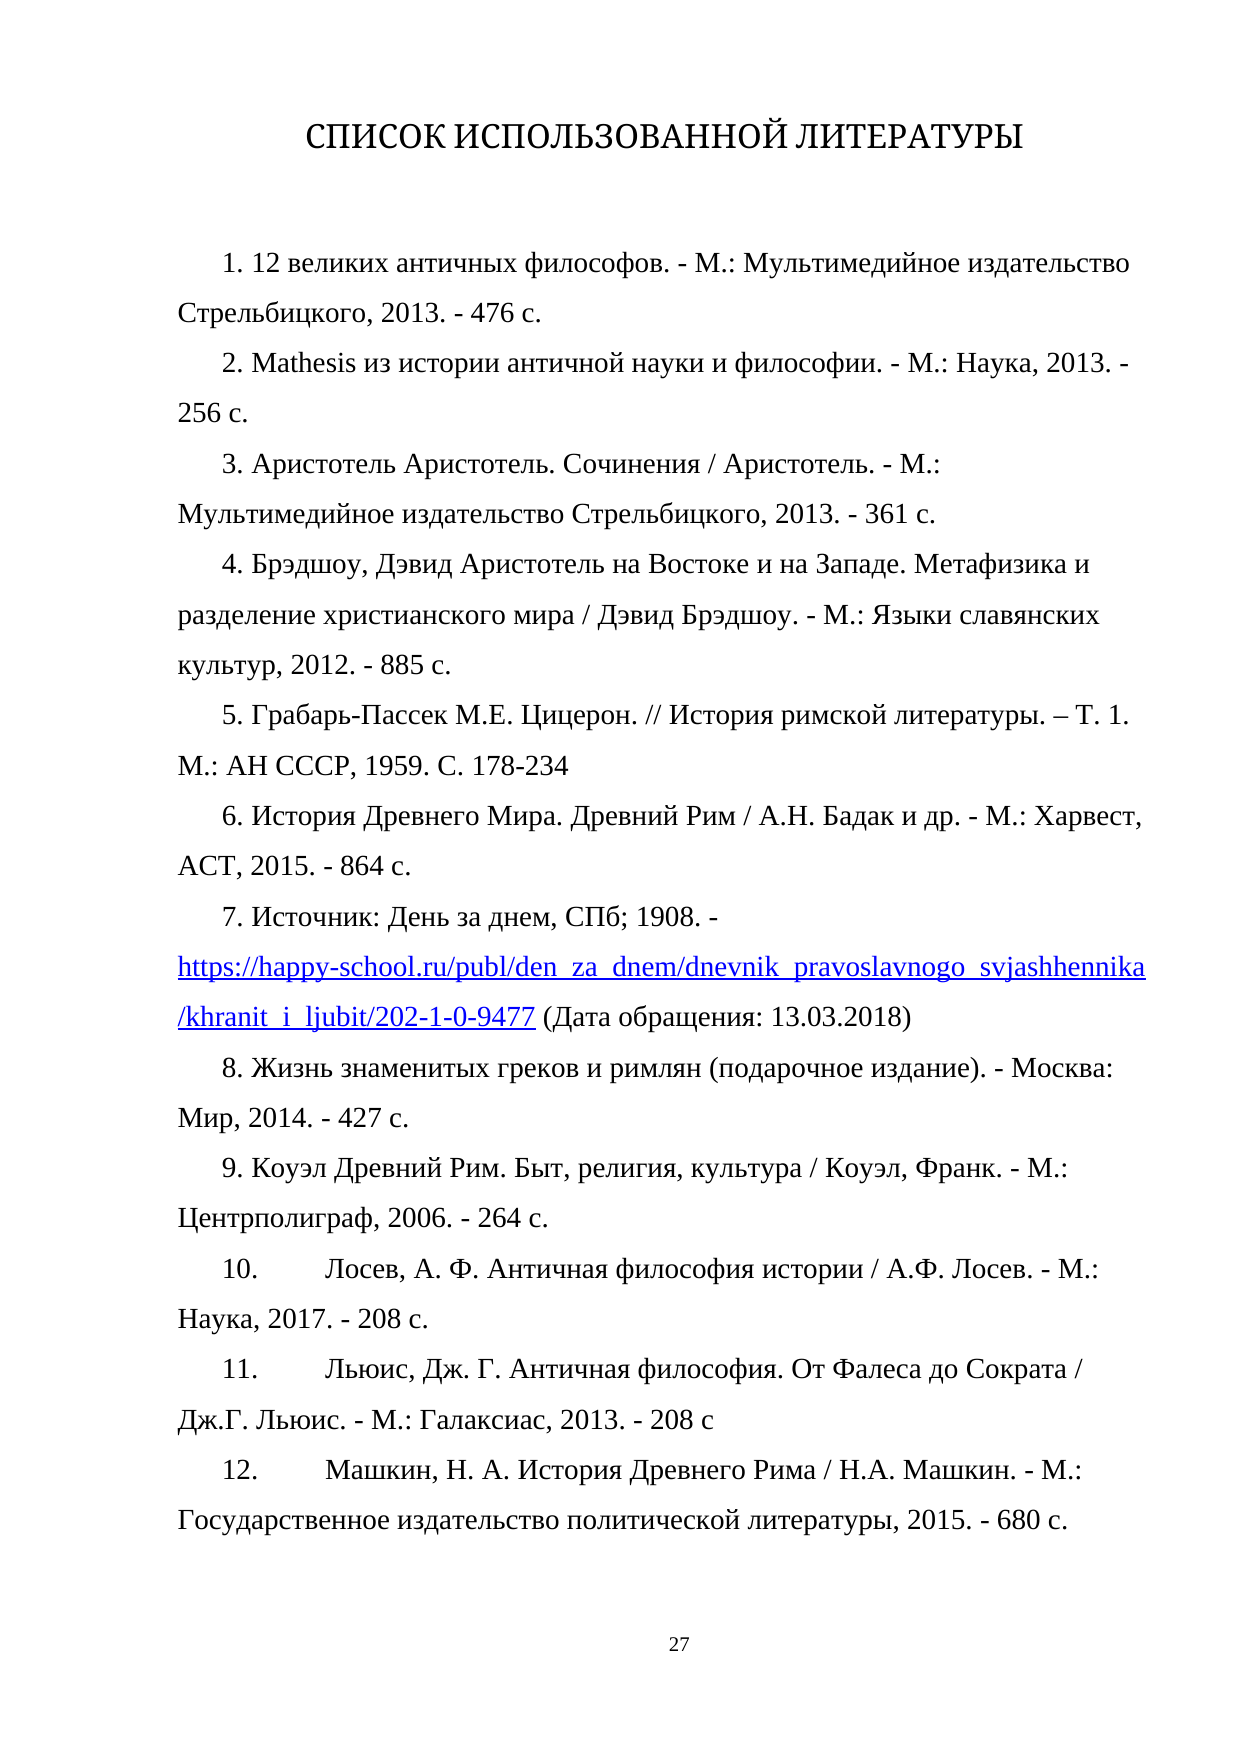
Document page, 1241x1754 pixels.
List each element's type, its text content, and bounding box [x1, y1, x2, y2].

list Жизнь знаменитых греков и римлян (подарочное издание). - Москва: Мир, 2014. - 427 c. [177, 1050, 1152, 1133]
list Коуэл Древний Рим. Быт, религия, культура / Коуэл, Франк. - М.: Центрполиграф, 2006. - 264 c. [177, 1150, 1152, 1234]
list Лосев, А. Ф. Античная философия истории / А.Ф. Лосев. - М.: Наука, 2017. - 208 c. [177, 1251, 1152, 1335]
list Mathesis из истории античной науки и философии. - М.: Наука, 2013. - 256 c. [177, 345, 1152, 429]
list Льюис, Дж. Г. Античная философия. От Фалеса до Сократа / Дж.Г. Льюис. - М.: Галаксиас, 2013. - 208 c [177, 1352, 1152, 1435]
list Грабарь-Пассек М.Е. Цицерон. // История римской литературы. – Т. 1. М.: АН СССР, 1959. С. 178-234 [177, 697, 1152, 781]
list 12 великих античных философов. - М.: Мультимедийное издательство Стрельбицкого, 2013. - 476 c. [177, 245, 1152, 328]
list Аристотель Аристотель. Сочинения / Аристотель. - М.: Мультимедийное издательство Стрельбицкого, 2013. - 361 c. [177, 446, 1152, 530]
list История Древнего Мира. Древний Рим / А.Н. Бадак и др. - М.: Харвест, АСТ, 2015. - 864 c. [177, 798, 1152, 882]
subtitle СПИСОК ИСПОЛЬЗОВАННОЙ ЛИТЕРАТУРЫ [177, 118, 1152, 156]
list Источник: День за днем, СПб; 1908. - https://happy-school.ru/publ/den_za_dnem/dnevnik_pravoslavnogo_svjashhennika/khranit_i_ljubit/202-1-0-9477 (Дата обращения: 13.03.2018) [177, 899, 1152, 1033]
list Машкин, Н. А. История Древнего Рима / Н.А. Машкин. - М.: Государственное издательство политической литературы, 2015. - 680 c. [177, 1452, 1152, 1536]
list Брэдшоу, Дэвид Аристотель на Востоке и на Западе. Метафизика и разделение христианского мира / Дэвид Брэдшоу. - М.: Языки славянских культур, 2012. - 885 c. [177, 547, 1152, 681]
